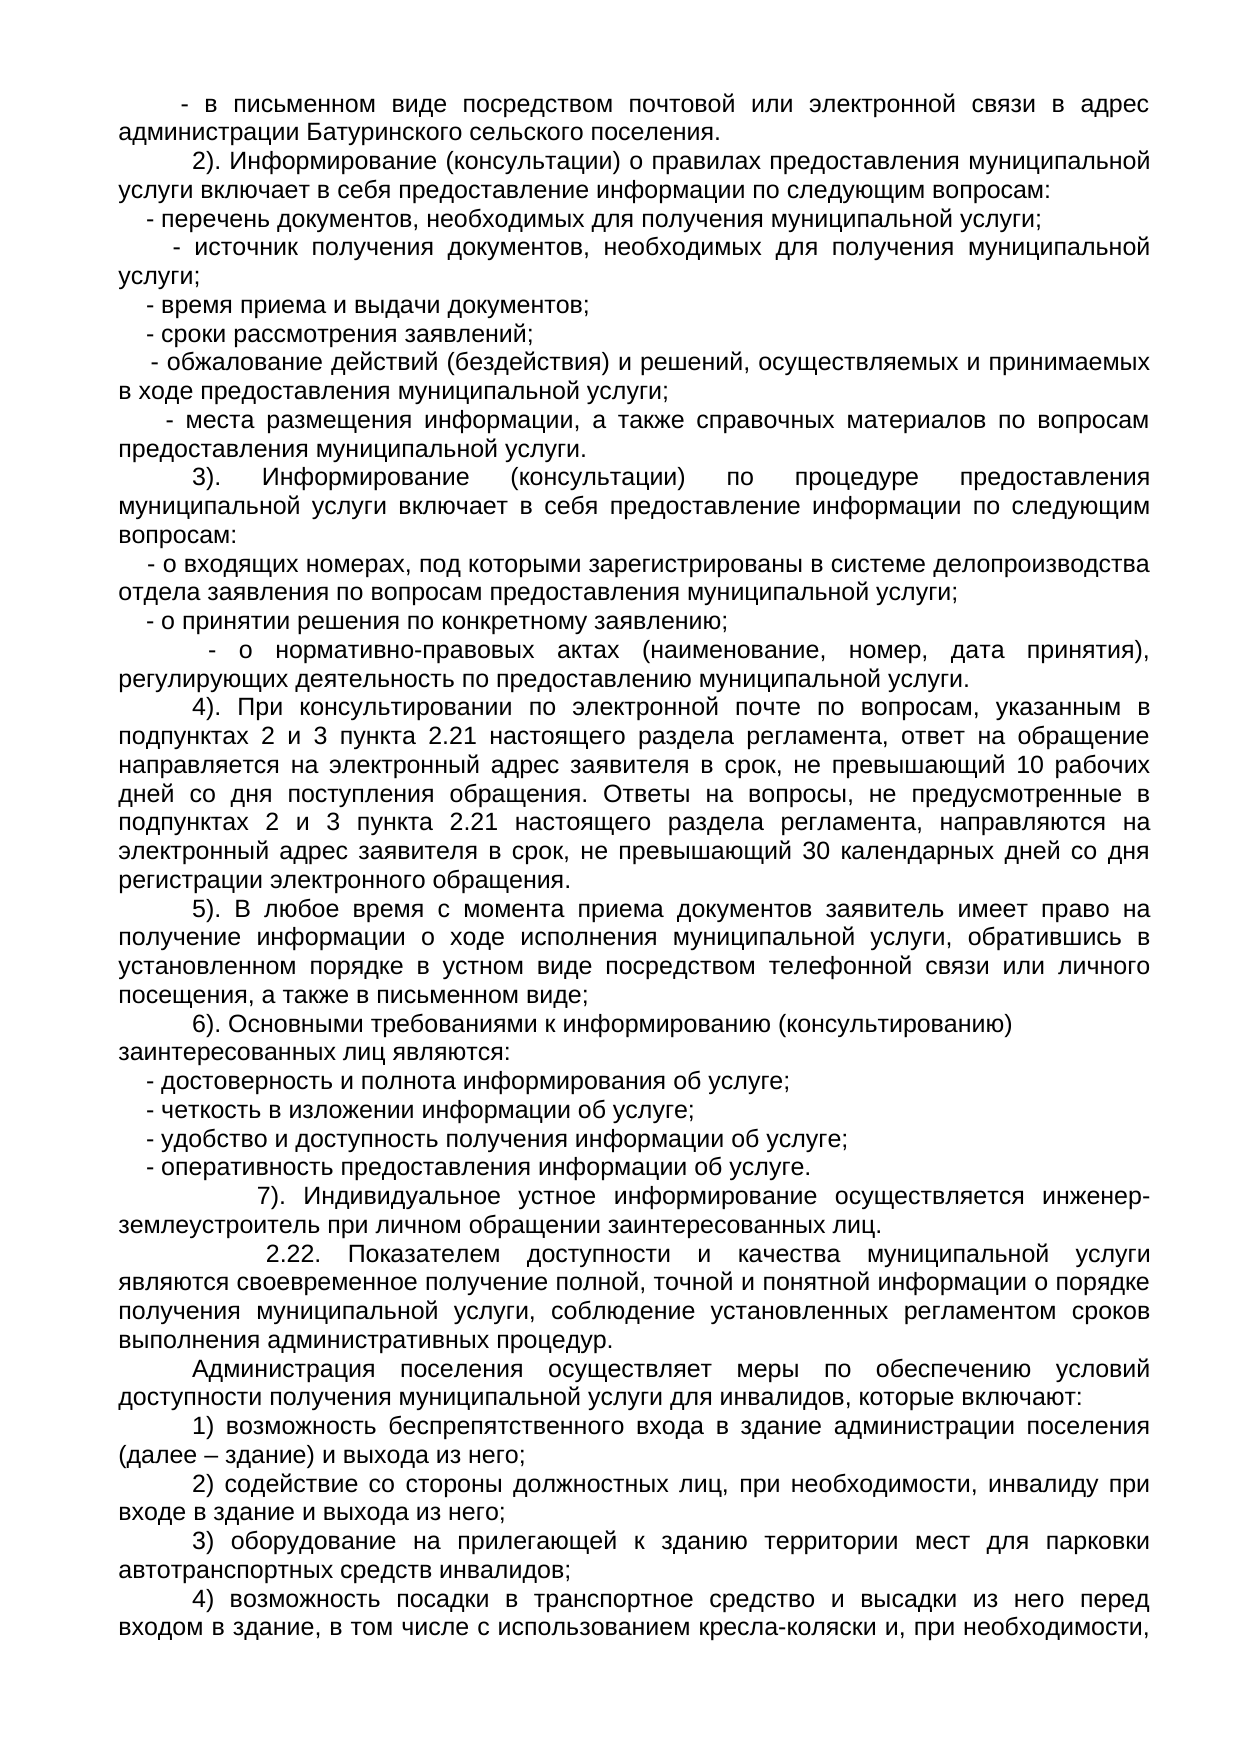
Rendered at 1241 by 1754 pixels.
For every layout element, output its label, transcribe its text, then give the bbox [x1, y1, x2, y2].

text - источник получения документов, необходимых для получения муниципальной услуги; [118, 232, 1152, 290]
text 1) возможность беспрепятственного входа в здание администрации поселения (далее – здание) и выхода из него; [118, 1411, 1152, 1469]
text - в письменном виде посредством почтовой или электронной связи в адрес администрации Батуринского сельского поселения. [118, 89, 1152, 146]
text - четкость в изложении информации об услуге; [118, 1095, 1152, 1124]
text - время приема и выдачи документов; [118, 290, 1152, 319]
text 4). При консультировании по электронной почте по вопросам, указанным в подпунктах 2 и 3 пункта 2.21 настоящего раздела регламента, ответ на обращение направляется на электронный адрес заявителя в срок, не превышающий 10 рабочих дней со дня поступления обращения. Ответы на вопросы, не предусмотренные в подпунктах 2 и 3 пункта 2.21 настоящего раздела регламента, направляются на электронный адрес заявителя в срок, не превышающий 30 календарных дней со дня регистрации электронного обращения. [118, 692, 1152, 894]
text 6). Основными требованиями к информированию (консультированию) заинтересованных лиц являются: [118, 1009, 1152, 1066]
text 2.22. Показателем доступности и качества муниципальной услуги являются своевременное получение полной, точной и понятной информации о порядке получения муниципальной услуги, соблюдение установленных регламентом сроков выполнения административных процедур. [118, 1239, 1152, 1354]
text - удобство и доступность получения информации об услуге; [118, 1124, 1152, 1152]
text - о нормативно-правовых актах (наименование, номер, дата принятия), регулирующих деятельность по предоставлению муниципальной услуги. [118, 635, 1152, 692]
text - места размещения информации, а также справочных материалов по вопросам предоставления муниципальной услуги. [118, 405, 1152, 462]
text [118, 1584, 1152, 1641]
text - перечень документов, необходимых для получения муниципальной услуги; [118, 204, 1152, 232]
text - сроки рассмотрения заявлений; [118, 319, 1152, 347]
text - оперативность предоставления информации об услуге. [118, 1152, 1152, 1181]
text - достоверность и полнота информирования об услуге; [118, 1066, 1152, 1095]
text 3) оборудование на прилегающей к зданию территории мест для парковки автотранспортных средств инвалидов; [118, 1526, 1152, 1584]
text 3). Информирование (консультации) по процедуре предоставления муниципальной услуги включает в себя предоставление информации по следующим вопросам: [118, 462, 1152, 549]
text 5). В любое время с момента приема документов заявитель имеет право на получение информации о ходе исполнения муниципальной услуги, обратившись в установленном порядке в устном виде посредством телефонной связи или личного посещения, а также в письменном виде; [118, 894, 1152, 1009]
text - обжалование действий (бездействия) и решений, осуществляемых и принимаемых в ходе предоставления муниципальной услуги; [118, 347, 1152, 405]
text - о входящих номерах, под которыми зарегистрированы в системе делопроизводства отдела заявления по вопросам предоставления муниципальной услуги; [118, 549, 1152, 606]
text 2) содействие со стороны должностных лиц, при необходимости, инвалиду при входе в здание и выхода из него; [118, 1469, 1152, 1526]
text 7). Индивидуальное устное информирование осуществляется инженер-землеустроитель при личном обращении заинтересованных лиц. [118, 1181, 1152, 1239]
text 2). Информирование (консультации) о правилах предоставления муниципальной услуги включает в себя предоставление информации по следующим вопросам: [118, 146, 1152, 204]
text Администрация поселения осуществляет меры по обеспечению условий доступности получения муниципальной услуги для инвалидов, которые включают: [118, 1354, 1152, 1411]
text - о принятии решения по конкретному заявлению; [118, 606, 1152, 635]
